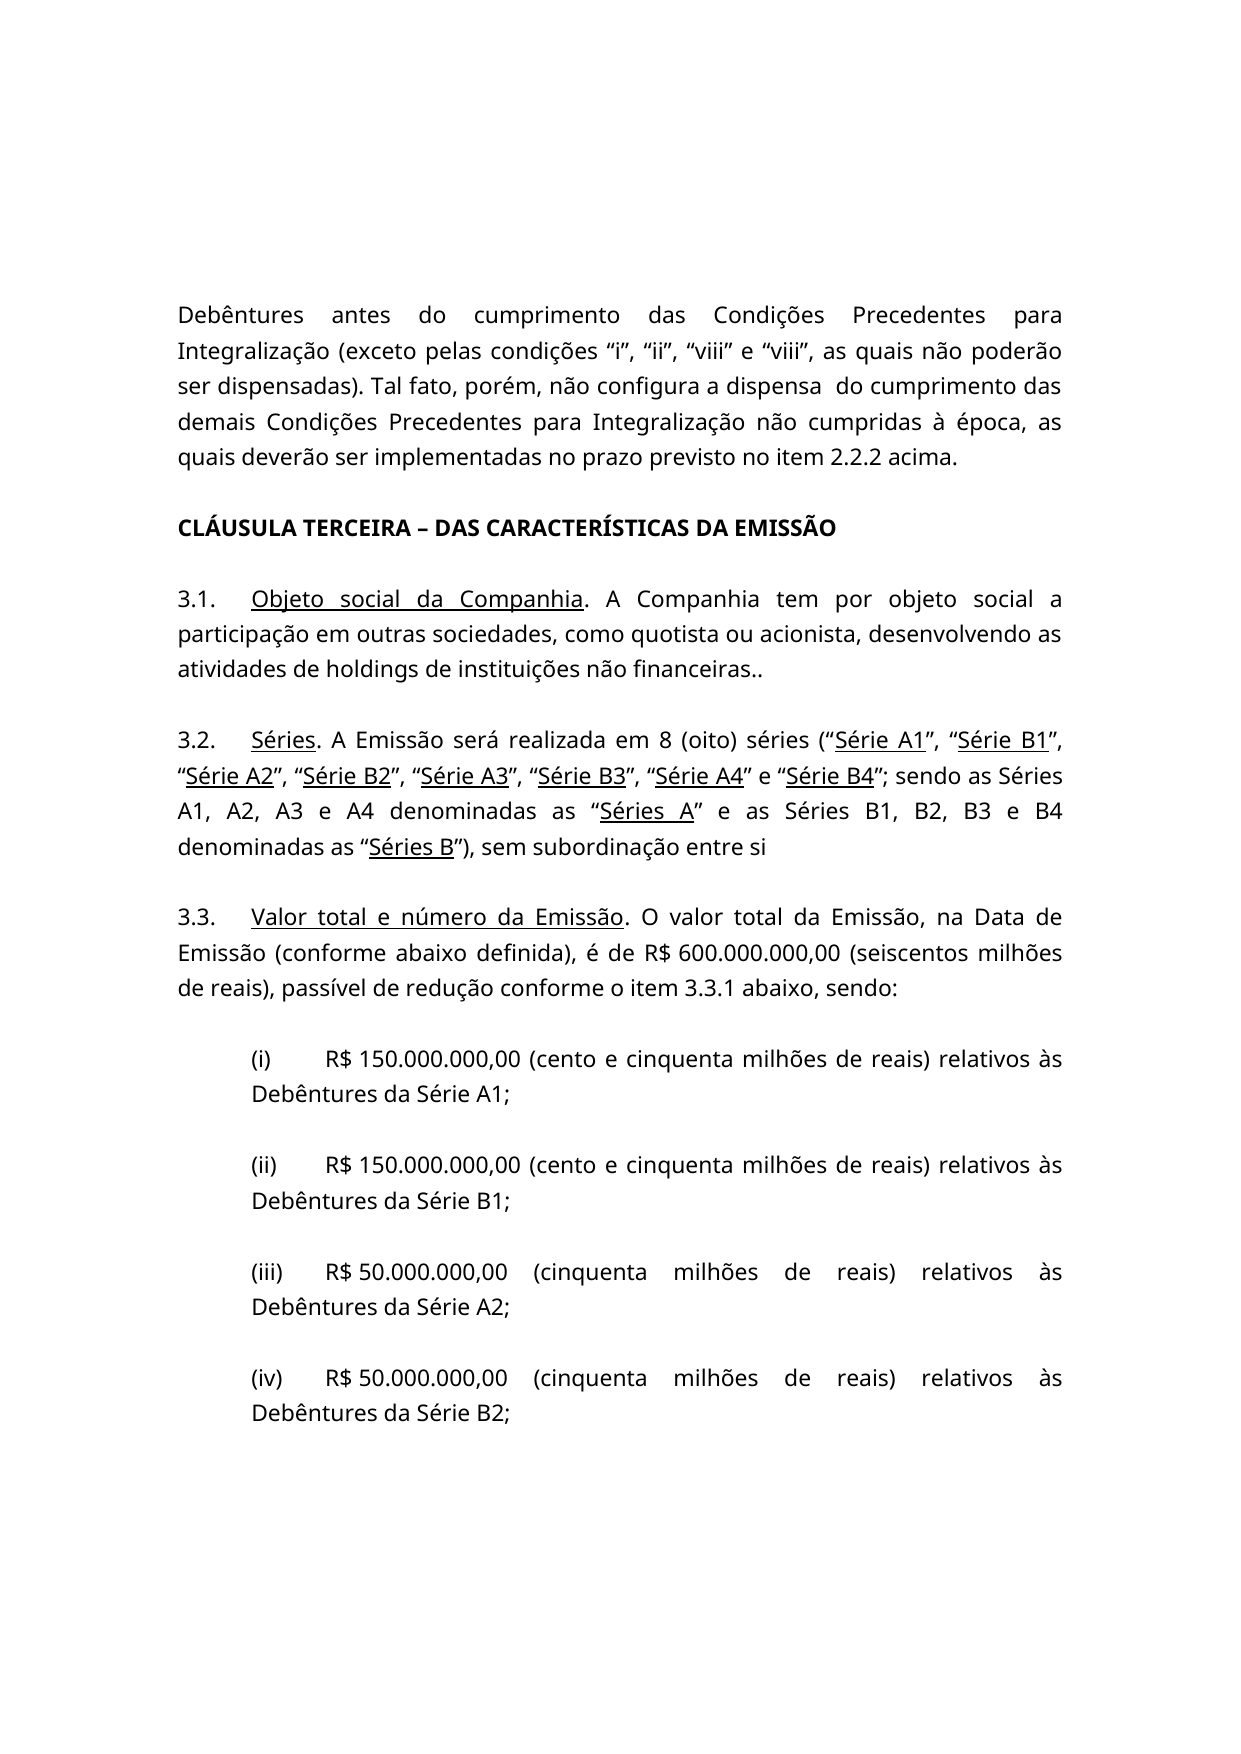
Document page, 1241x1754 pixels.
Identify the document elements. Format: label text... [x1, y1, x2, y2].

text (ii) R$ 150.000.000,00 (cento e cinquenta milhões de reais) relativos às Debêntures da Série B1; [251, 1145, 1063, 1216]
text 3.3. Valor total e número da Emissão. O valor total da Emissão, na Data de Emissão (conforme abaixo definida), é de R$ 600.000.000,00 (seiscentos milhões de reais), passível de redução conforme o item 3.3.1 abaixo, sendo: [177, 897, 1063, 1004]
text 3.1. Objeto social da Companhia. A Companhia tem por objeto social a participação em outras sociedades, como quotista ou acionista, desenvolvendo as atividades de holdings de instituições não financeiras.. [177, 579, 1063, 685]
text (iii) R$ 50.000.000,00 (cinquenta milhões de reais) relativos às Debêntures da Série A2; [251, 1252, 1063, 1322]
text CLÁUSULA TERCEIRA – DAS CARACTERÍSTICAS DA EMISSÃO [177, 508, 1063, 543]
text (i) R$ 150.000.000,00 (cento e cinquenta milhões de reais) relativos às Debêntures da Série A1; [251, 1039, 1063, 1110]
text (iv) R$ 50.000.000,00 (cinquenta milhões de reais) relativos às Debêntures da Série B2; [251, 1358, 1063, 1429]
text 3.2. Séries. A Emissão será realizada em 8 (oito) séries (“Série A1”, “Série B1”, “Série A2”, “Série B2”, “Série A3”, “Série B3”, “Série A4” e “Série B4”; sendo as Séries A1, A2, A3 e A4 denominadas as “Séries A” e as Séries B1, B2, B3 e B4 denominadas as “Séries B”), sem subordinação entre si [177, 720, 1063, 862]
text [177, 295, 1063, 472]
